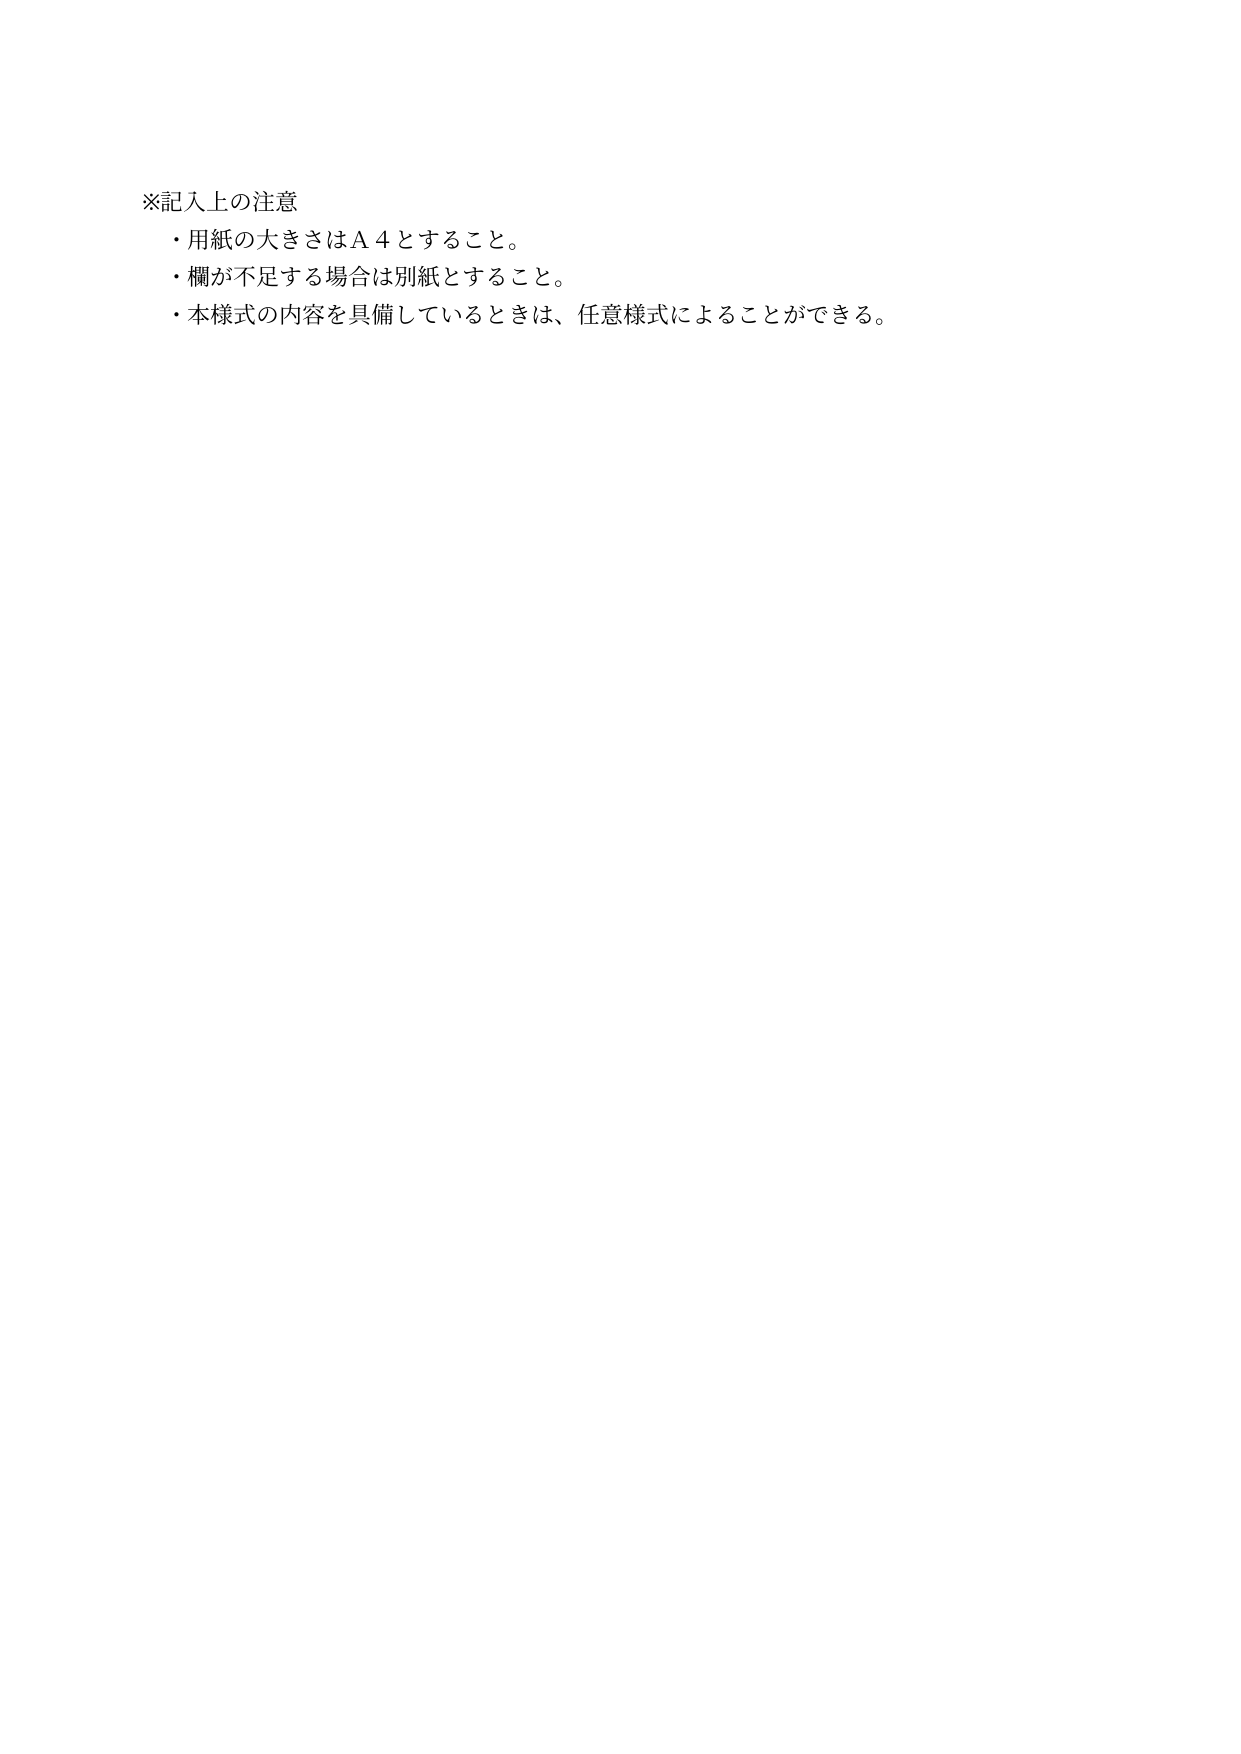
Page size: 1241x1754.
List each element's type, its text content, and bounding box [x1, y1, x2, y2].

text ※記入上の注意 [142, 182, 1098, 220]
text ・本様式の内容を具備しているときは、任意様式によることができる。 [142, 295, 1098, 332]
text ・欄が不足する場合は別紙とすること。 [142, 257, 1098, 295]
text ・用紙の大きさはＡ４とすること。 [142, 220, 1098, 257]
